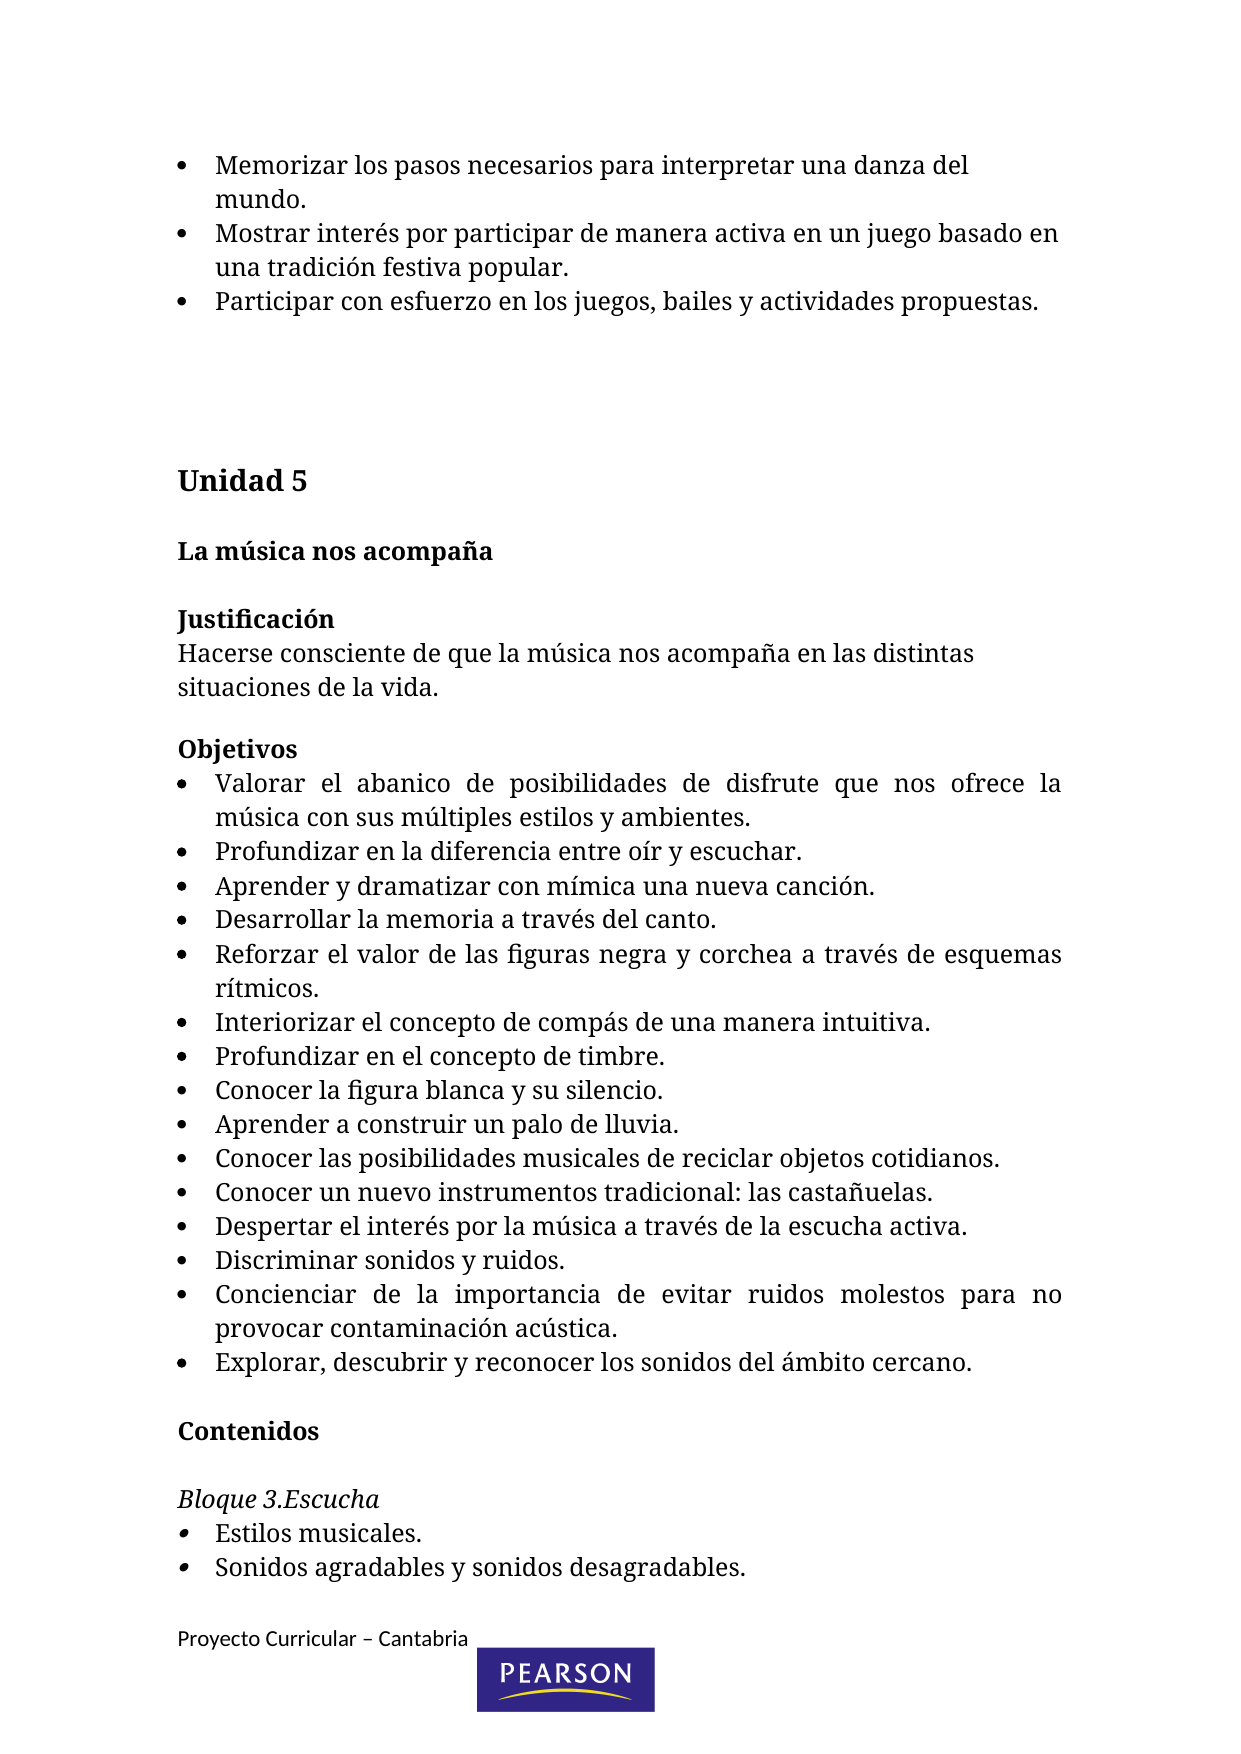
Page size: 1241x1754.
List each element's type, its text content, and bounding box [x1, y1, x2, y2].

list Conocer la figura blanca y su silencio. [177, 1072, 1063, 1107]
list Estilos musicales. [177, 1515, 1063, 1549]
text Unidad 5 [177, 460, 1063, 499]
list Valorar el abanico de posibilidades de disfrute que nos ofrece la música con sus múltiples estilos y ambientes. [177, 766, 1063, 834]
list Explorar, descubrir y reconocer los sonidos del ámbito cercano. [177, 1345, 1063, 1379]
list Memorizar los pasos necesarios para interpretar una danza del mundo. [177, 148, 1063, 216]
list Conocer las posibilidades musicales de reciclar objetos cotidianos. [177, 1141, 1063, 1175]
list Profundizar en la diferencia entre oír y escuchar. [177, 834, 1063, 868]
list Discriminar sonidos y ruidos. [177, 1243, 1063, 1277]
text Contenidos [177, 1413, 1063, 1447]
list Aprender a construir un palo de lluvia. [177, 1107, 1063, 1141]
list Sonidos agradables y sonidos desagradables. [177, 1549, 1063, 1583]
picture [470, 1643, 661, 1717]
list Despertar el interés por la música a través de la escucha activa. [177, 1209, 1063, 1243]
list Interiorizar el concepto de compás de una manera intuitiva. [177, 1004, 1063, 1038]
list Mostrar interés por participar de manera activa en un juego basado en una tradición festiva popular. [177, 216, 1063, 284]
text Bloque 3.Escucha [177, 1481, 1063, 1515]
list Concienciar de la importancia de evitar ruidos molestos para no provocar contaminación acústica. [177, 1277, 1063, 1345]
list Desarrollar la memoria a través del canto. [177, 902, 1063, 936]
list Reforzar el valor de las figuras negra y corchea a través de esquemas rítmicos. [177, 936, 1063, 1004]
text Justificación [177, 602, 1063, 636]
text La música nos acompaña [177, 533, 1063, 568]
list Profundizar en el concepto de timbre. [177, 1038, 1063, 1072]
text Hacerse consciente de que la música nos acompaña en las distintas situaciones de la vida. [177, 636, 1063, 704]
list Aprender y dramatizar con mímica una nueva canción. [177, 868, 1063, 902]
text Objetivos [177, 732, 1063, 766]
list Conocer un nuevo instrumentos tradicional: las castañuelas. [177, 1175, 1063, 1209]
list Participar con esfuerzo en los juegos, bailes y actividades propuestas. [177, 284, 1063, 318]
